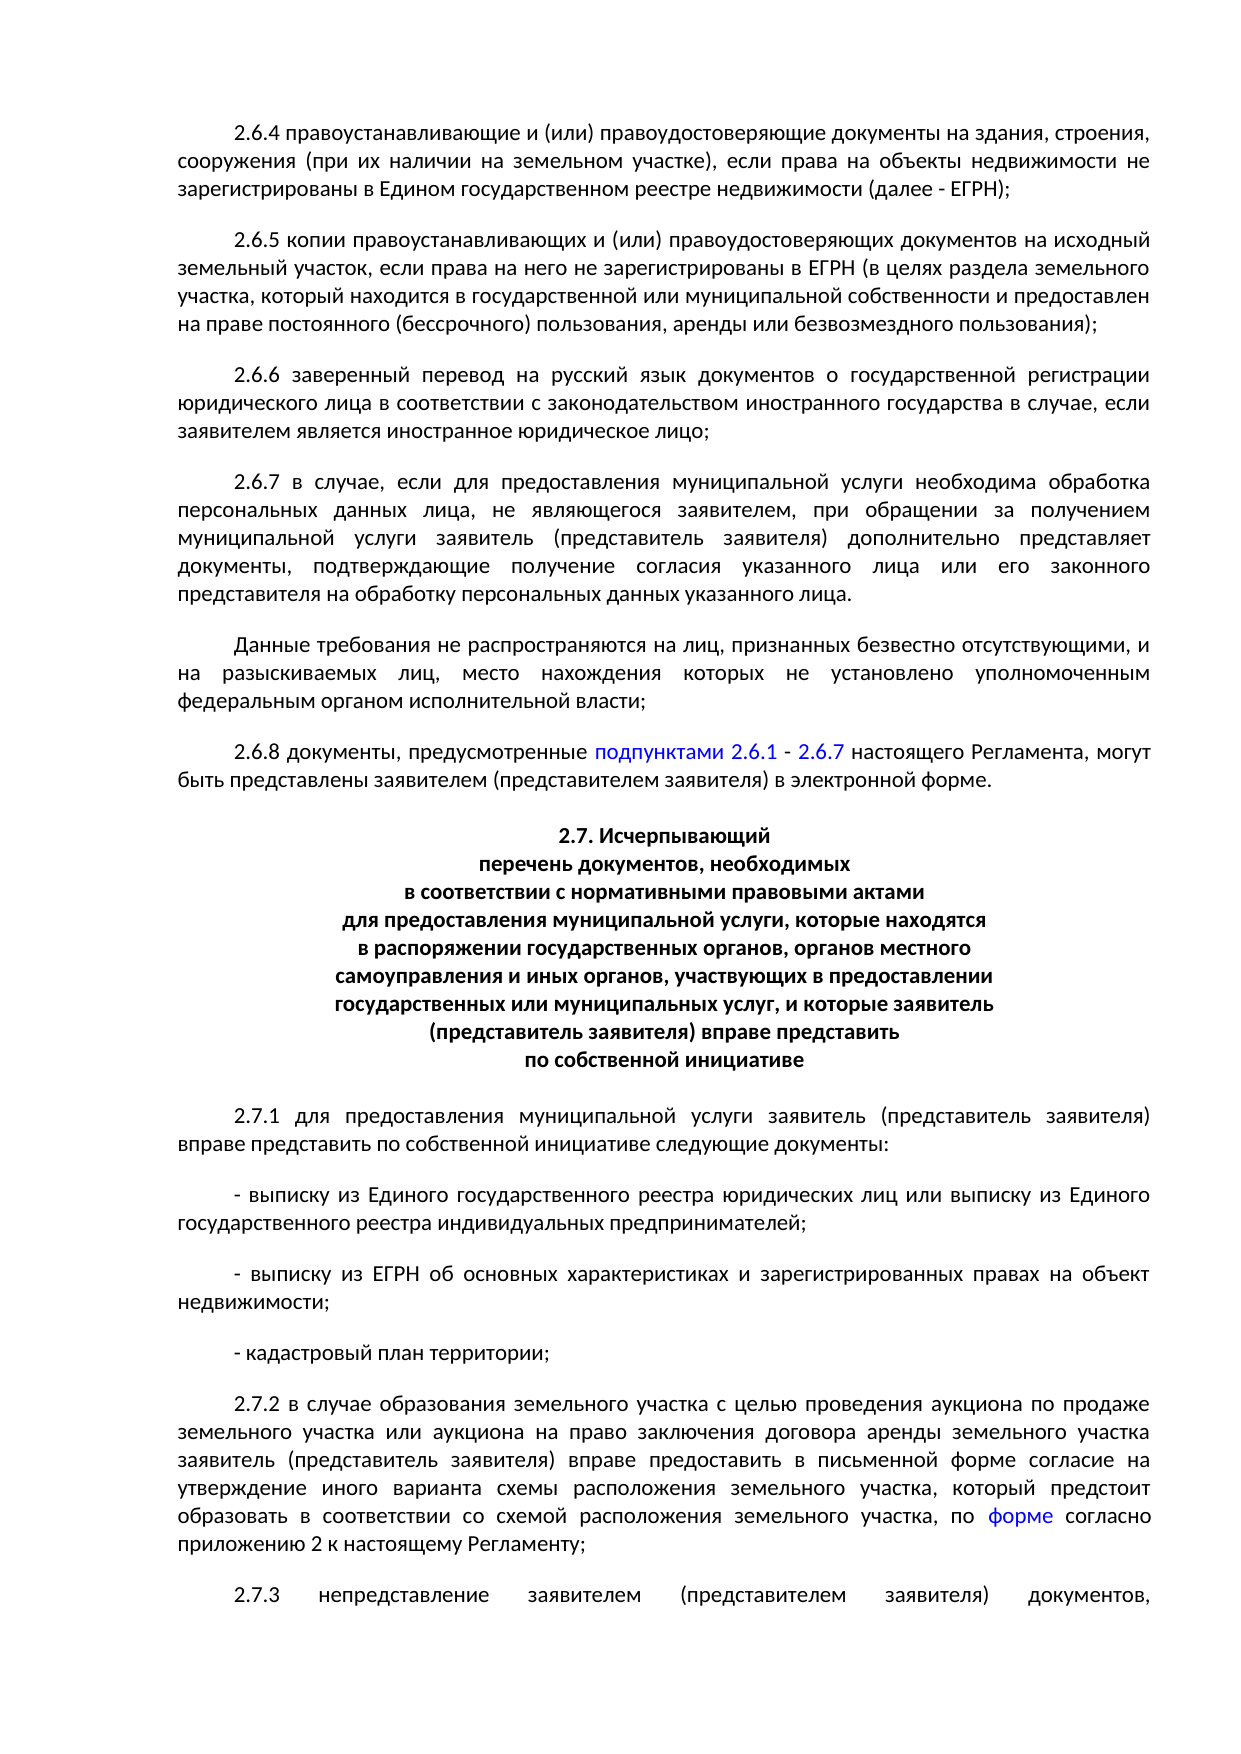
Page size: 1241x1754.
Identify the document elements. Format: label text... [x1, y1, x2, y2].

text 2.6.4 правоустанавливающие и (или) правоудостоверяющие документы на здания, строения, сооружения (при их наличии на земельном участке), если права на объекты недвижимости не зарегистрированы в Едином государственном реестре недвижимости (далее - ЕГРН); [177, 118, 1152, 202]
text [177, 1580, 1152, 1608]
title 2.7. Исчерпывающий [177, 821, 1152, 849]
text - кадастровый план территории; [177, 1338, 1152, 1366]
title государственных или муниципальных услуг, и которые заявитель [177, 989, 1152, 1017]
title самоуправления и иных органов, участвующих в предоставлении [177, 961, 1152, 989]
text - выписку из ЕГРН об основных характеристиках и зарегистрированных правах на объект недвижимости; [177, 1259, 1152, 1315]
text 2.7.1 для предоставления муниципальной услуги заявитель (представитель заявителя) вправе представить по собственной инициативе следующие документы: [177, 1101, 1152, 1157]
title перечень документов, необходимых [177, 849, 1152, 877]
text 2.7.2 в случае образования земельного участка с целью проведения аукциона по продаже земельного участка или аукциона на право заключения договора аренды земельного участка заявитель (представитель заявителя) вправе предоставить в письменной форме согласие на утверждение иного варианта схемы расположения земельного участка, который предстоит образовать в соответствии со схемой расположения земельного участка, по форме согласно приложению 2 к настоящему Регламенту; [177, 1389, 1152, 1557]
text 2.6.5 копии правоустанавливающих и (или) правоудостоверяющих документов на исходный земельный участок, если права на него не зарегистрированы в ЕГРН (в целях раздела земельного участка, который находится в государственной или муниципальной собственности и предоставлен на праве постоянного (бессрочного) пользования, аренды или безвозмездного пользования); [177, 225, 1152, 337]
text Данные требования не распространяются на лиц, признанных безвестно отсутствующими, и на разыскиваемых лиц, место нахождения которых не установлено уполномоченным федеральным органом исполнительной власти; [177, 630, 1152, 714]
text - выписку из Единого государственного реестра юридических лиц или выписку из Единого государственного реестра индивидуальных предпринимателей; [177, 1180, 1152, 1236]
title (представитель заявителя) вправе представить [177, 1017, 1152, 1045]
text 2.6.8 документы, предусмотренные подпунктами 2.6.1 - 2.6.7 настоящего Регламента, могут быть представлены заявителем (представителем заявителя) в электронной форме. [177, 737, 1152, 793]
text 2.6.6 заверенный перевод на русский язык документов о государственной регистрации юридического лица в соответствии с законодательством иностранного государства в случае, если заявителем является иностранное юридическое лицо; [177, 360, 1152, 444]
title в соответствии с нормативными правовыми актами [177, 877, 1152, 905]
title в распоряжении государственных органов, органов местного [177, 933, 1152, 961]
text 2.6.7 в случае, если для предоставления муниципальной услуги необходима обработка персональных данных лица, не являющегося заявителем, при обращении за получением муниципальной услуги заявитель (представитель заявителя) дополнительно представляет документы, подтверждающие получение согласия указанного лица или его законного представителя на обработку персональных данных указанного лица. [177, 467, 1152, 607]
title для предоставления муниципальной услуги, которые находятся [177, 905, 1152, 933]
title по собственной инициативе [177, 1045, 1152, 1073]
